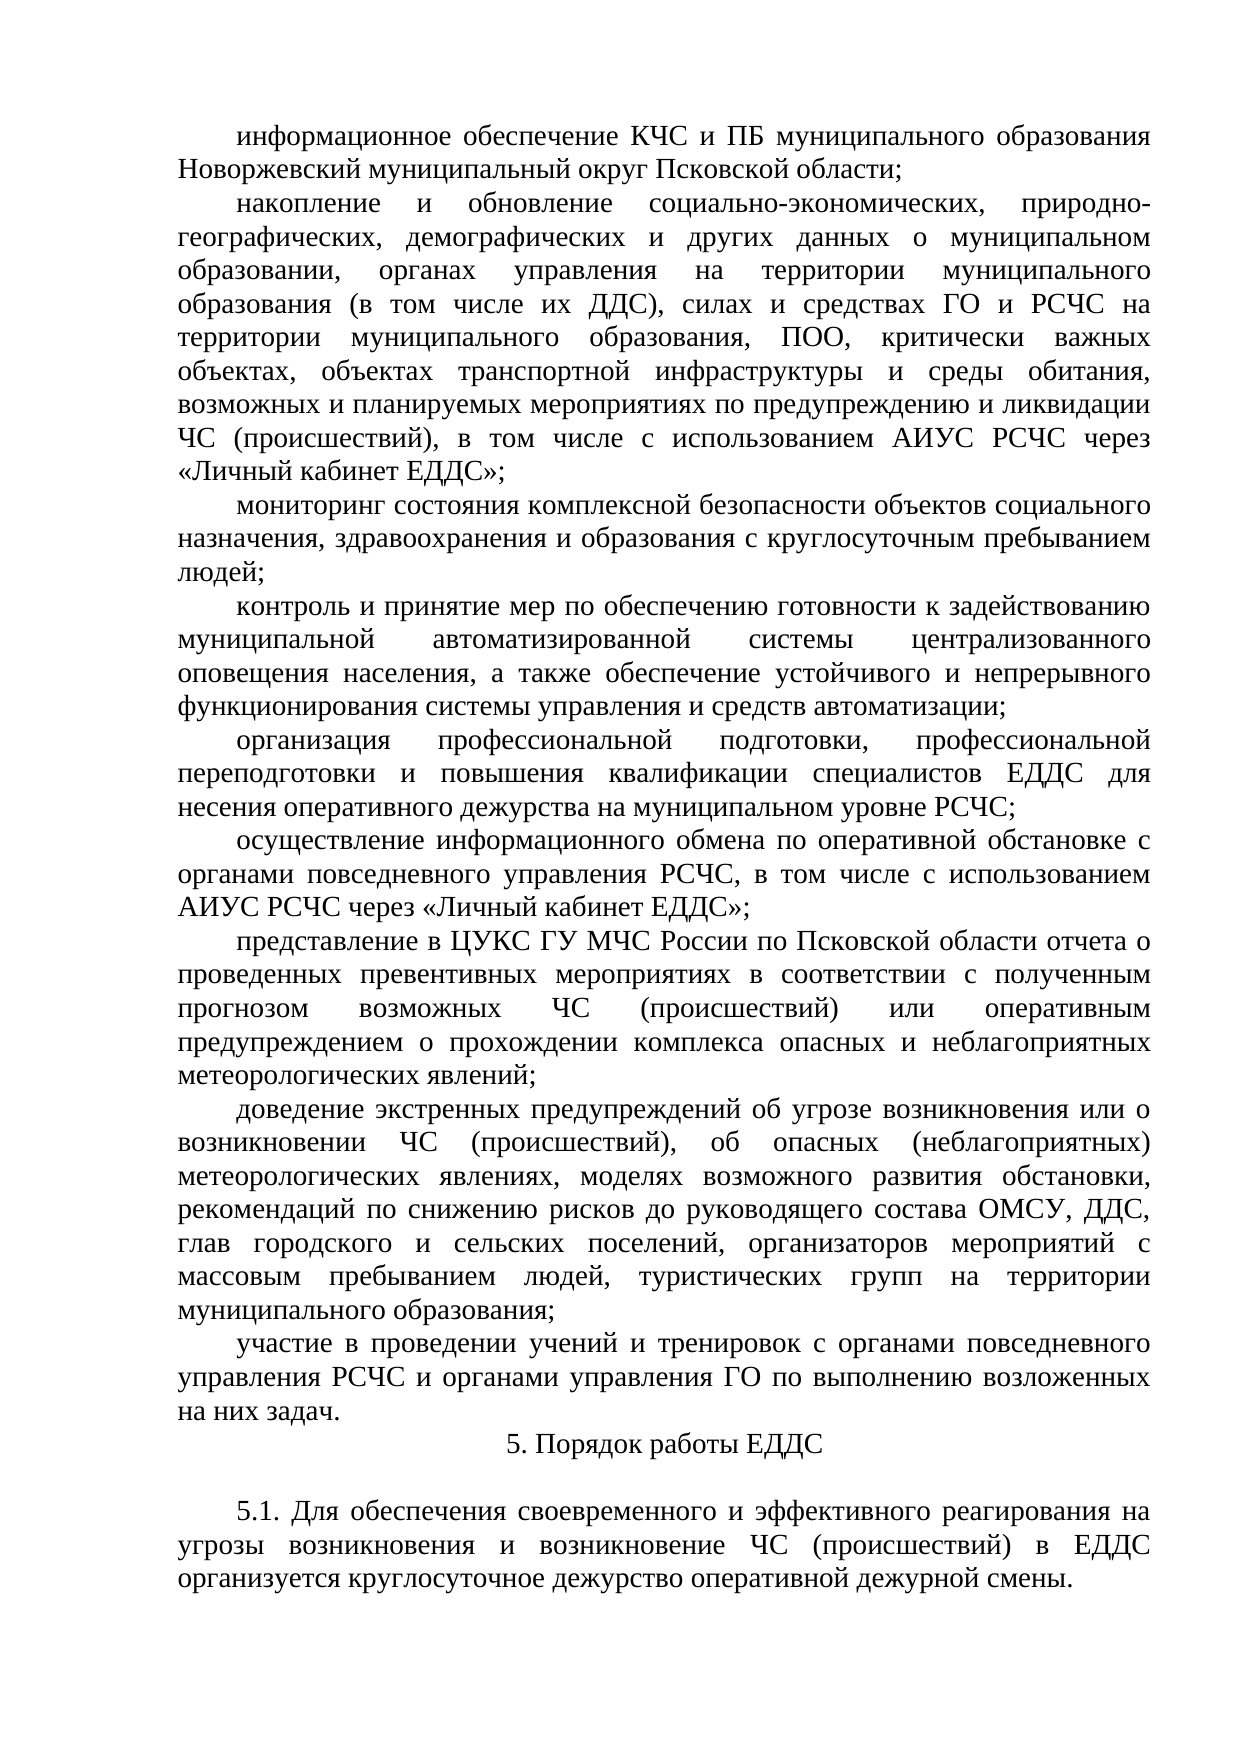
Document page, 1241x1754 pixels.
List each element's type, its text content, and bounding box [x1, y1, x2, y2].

text осуществление информационного обмена по оперативной обстановке с органами повседневного управления РСЧС, в том числе с использованием АИУС РСЧС через «Личный кабинет ЕДДС»; [177, 822, 1152, 923]
text накопление и обновление социально-экономических, природно-географических, демографических и других данных о муниципальном образовании, органах управления на территории муниципального образования (в том числе их ДДС), силах и средствах ГО и РСЧС на территории муниципального образования, ПОО, критически важных объектах, объектах транспортной инфраструктуры и среды обитания, возможных и планируемых мероприятиях по предупреждению и ликвидации ЧС (происшествий), в том числе с использованием АИУС РСЧС через «Личный кабинет ЕДДС»; [177, 185, 1152, 487]
text участие в проведении учений и тренировок с органами повседневного управления РСЧС и органами управления ГО по выполнению возложенных на них задач. [177, 1326, 1152, 1426]
text доведение экстренных предупреждений об угрозе возникновения или о возникновении ЧС (происшествий), об опасных (неблагоприятных) метеорологических явлениях, моделях возможного развития обстановки, рекомендаций по снижению рисков до руководящего состава ОМСУ, ДДС, глав городского и сельских поселений, организаторов мероприятий с массовым пребыванием людей, туристических групп на территории муниципального образования; [177, 1091, 1152, 1326]
text 5. Порядок работы ЕДДС [177, 1426, 1152, 1460]
text представление в ЦУКС ГУ МЧС России по Псковской области отчета о проведенных превентивных мероприятиях в соответствии с полученным прогнозом возможных ЧС (происшествий) или оперативным предупреждением о прохождении комплекса опасных и неблагоприятных метеорологических явлений; [177, 923, 1152, 1091]
text мониторинг состояния комплексной безопасности объектов социального назначения, здравоохранения и образования с круглосуточным пребыванием людей; [177, 487, 1152, 588]
text контроль и принятие мер по обеспечению готовности к задействованию муниципальной автоматизированной системы централизованного оповещения населения, а также обеспечение устойчивого и непрерывного функционирования системы управления и средств автоматизации; [177, 588, 1152, 722]
text 5.1. Для обеспечения своевременного и эффективного реагирования на угрозы возникновения и возникновение ЧС (происшествий) в ЕДДС организуется круглосуточное дежурство оперативной дежурной смены. [177, 1493, 1152, 1594]
text информационное обеспечение КЧС и ПБ муниципального образования Новоржевский муниципальный округ Псковской области; [177, 118, 1152, 185]
text организация профессиональной подготовки, профессиональной переподготовки и повышения квалификации специалистов ЕДДС для несения оперативного дежурства на муниципальном уровне РСЧС; [177, 722, 1152, 822]
